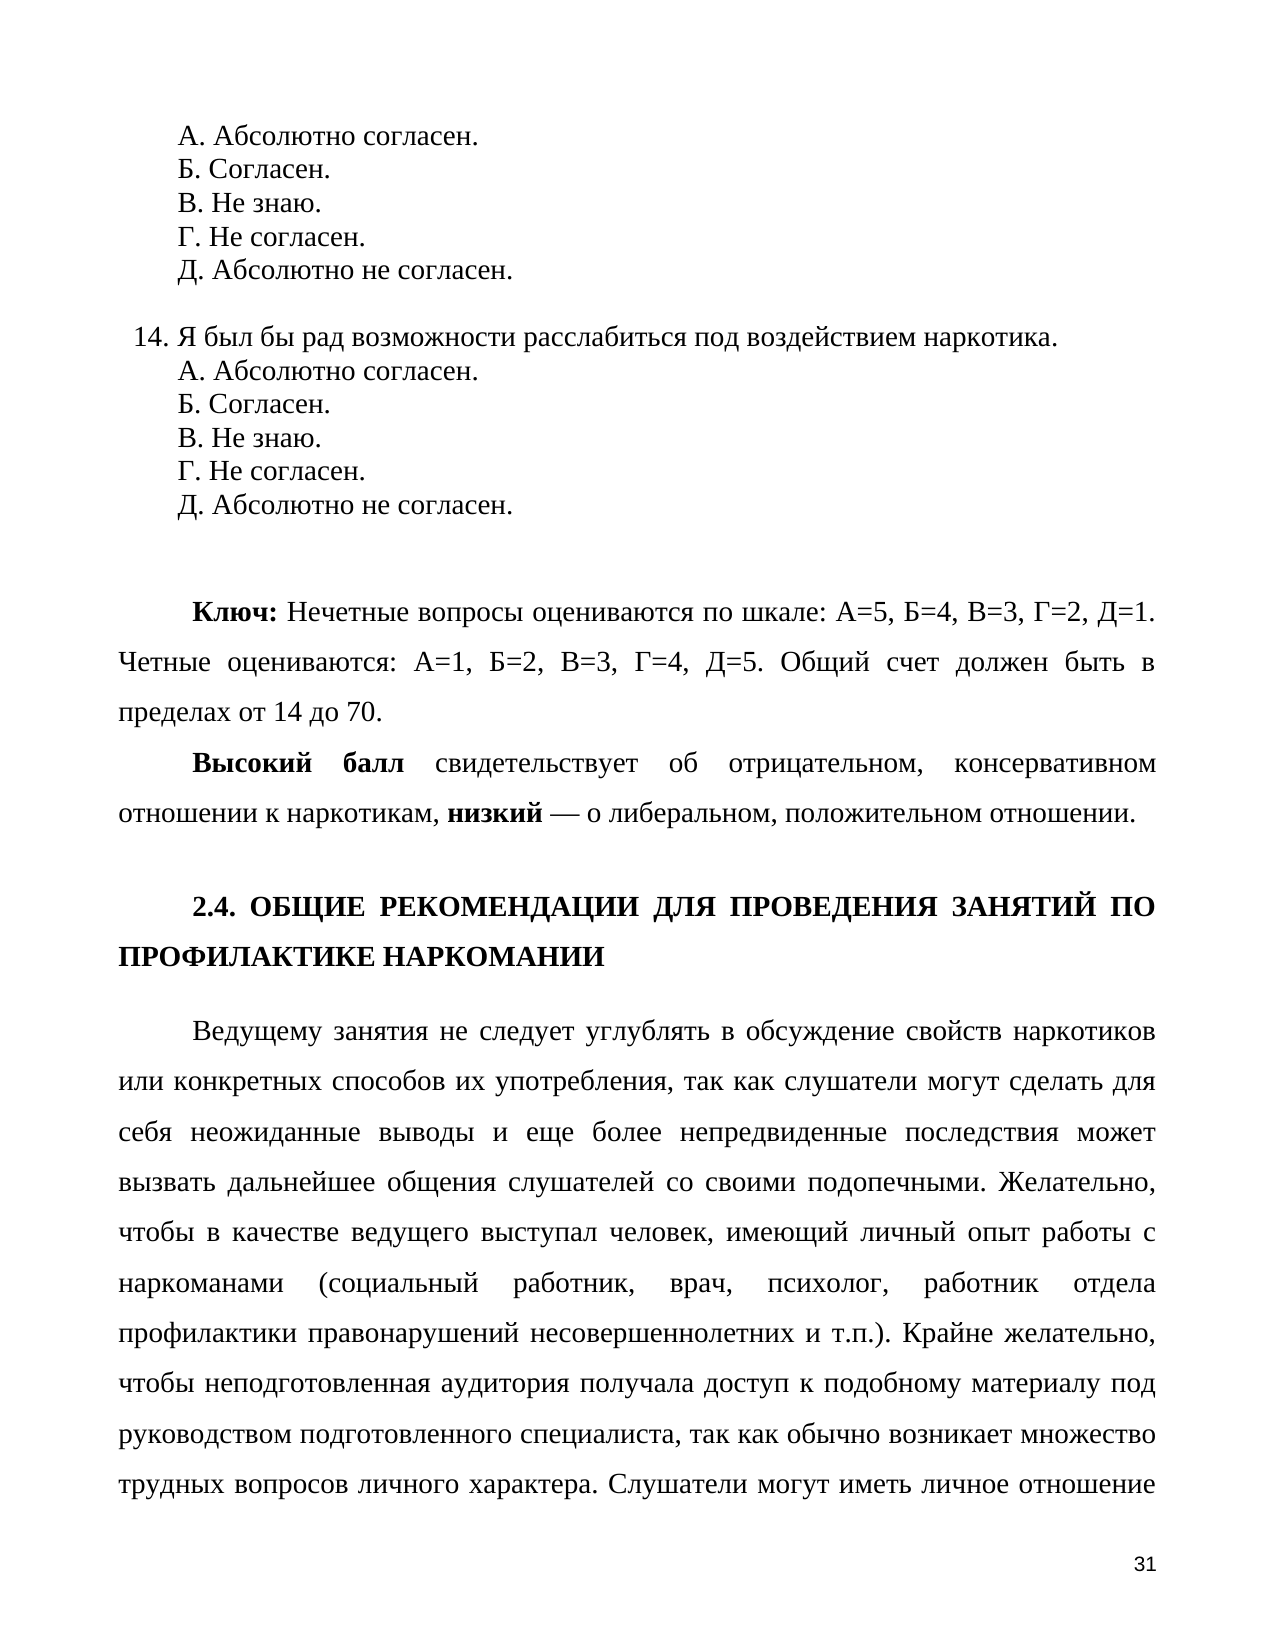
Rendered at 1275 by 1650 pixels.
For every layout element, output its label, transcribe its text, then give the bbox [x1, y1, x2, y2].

text A. Абсолютно согласен. [118, 118, 1157, 152]
text B. Не знаю. [118, 420, 1157, 453]
text Д. Абсолютно не согласен. [118, 252, 1157, 286]
text Высокий балл свидетельствует об отрицательном, консервативном отношении к наркотикам, низкий — о либеральном, положительном отношении. [118, 745, 1157, 829]
text Б. Согласен. [118, 386, 1157, 420]
text Д. Абсолютно не согласен. [118, 487, 1157, 521]
subtitle 2.4. Общие рекомендации для проведения занятий по профилактике наркомании [118, 889, 1157, 972]
text 14. Я был бы рад возможности расслабиться под воздействием наркотика. [118, 319, 1157, 353]
text Б. Согласен. [118, 152, 1157, 185]
text A. Абсолютно согласен. [118, 353, 1157, 386]
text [118, 1013, 1157, 1499]
text Ключ: Нечетные вопросы оцениваются по шкале: А=5, Б=4, В=3, Г=2, Д=1. Четные оцениваются: А=1, Б=2, В=3, Г=4, Д=5. Общий счет должен быть в пределах от 14 до 70. [118, 594, 1157, 728]
text Г. Не согласен. [118, 453, 1157, 487]
text B. Не знаю. [118, 185, 1157, 219]
text Г. Не согласен. [118, 219, 1157, 252]
